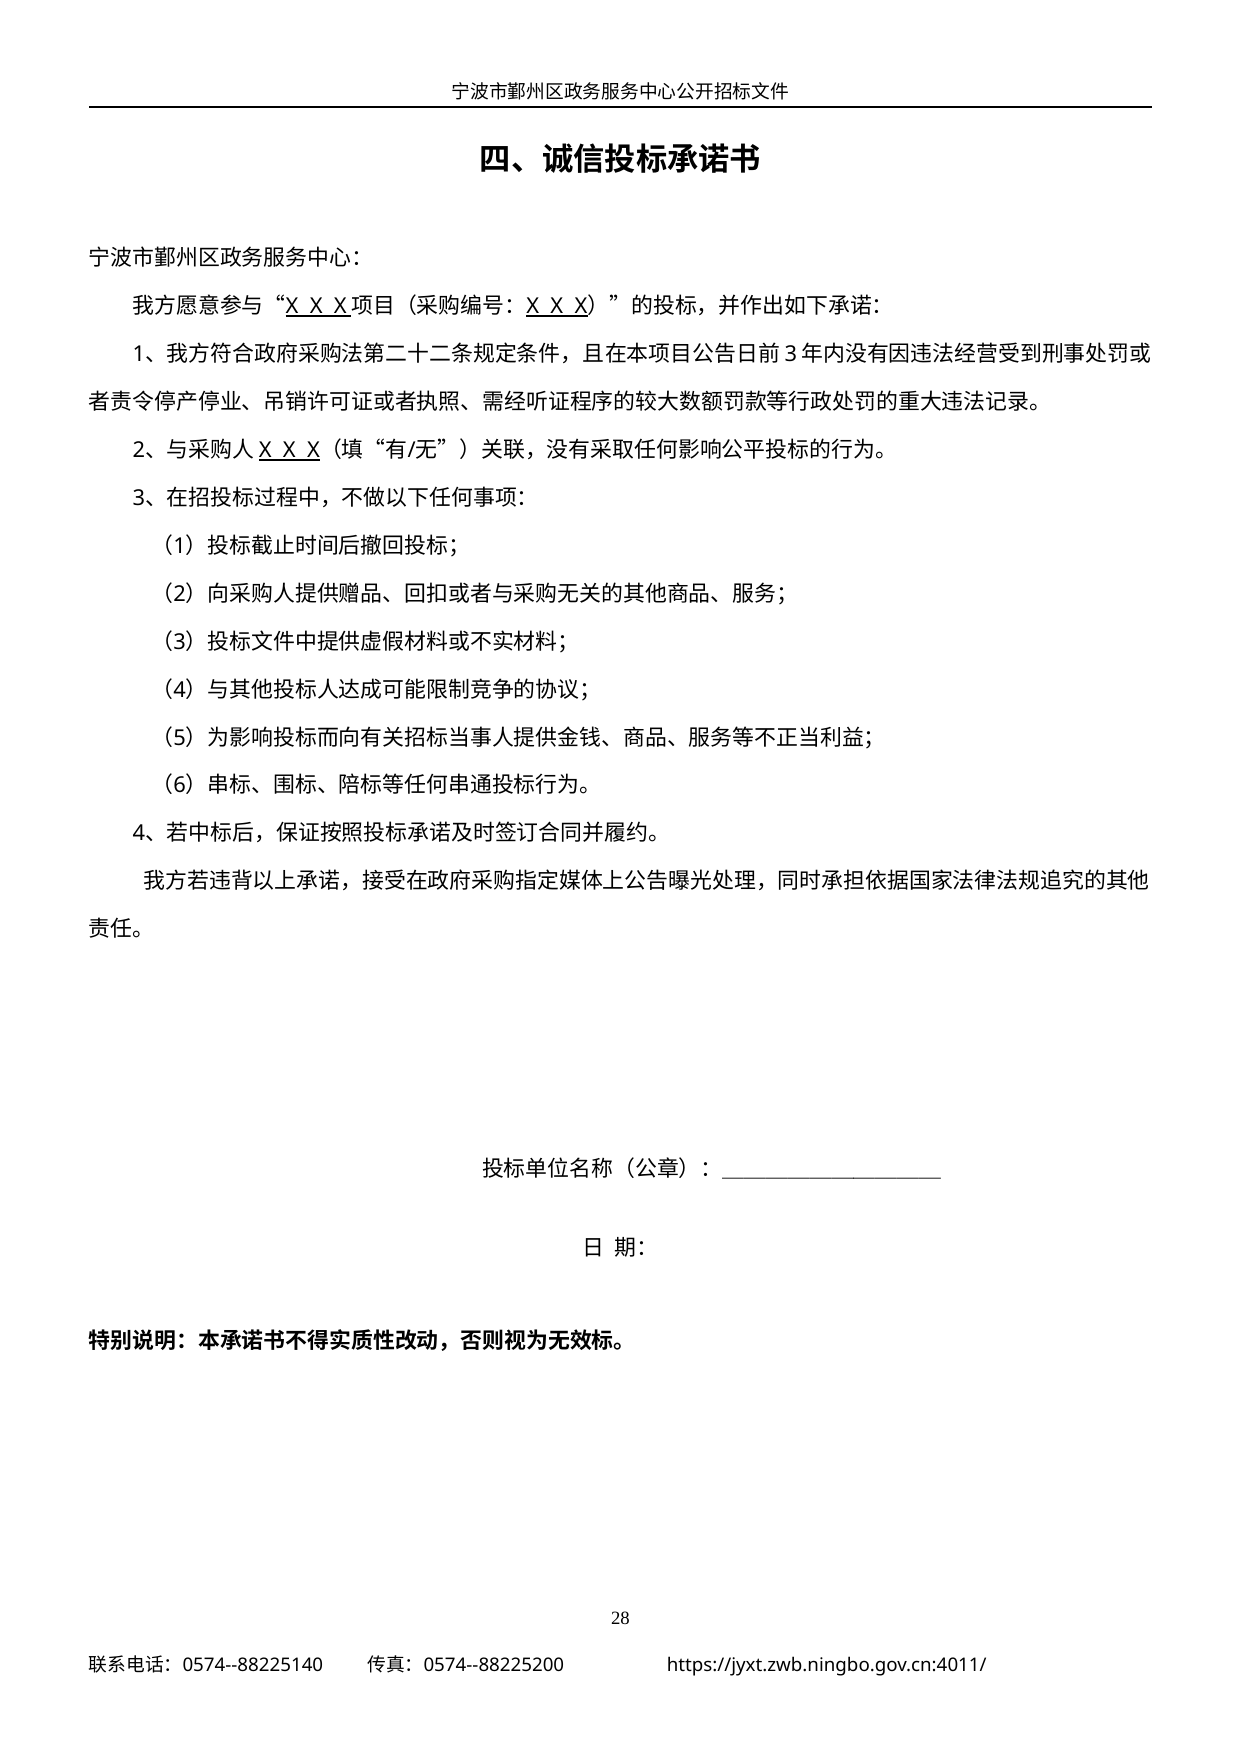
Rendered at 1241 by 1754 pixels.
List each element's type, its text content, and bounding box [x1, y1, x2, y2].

text 2、与采购人X X X（填“有/无”）关联，没有采取任何影响公平投标的行为。 [88, 419, 1152, 467]
text 四、诚信投标承诺书 [88, 134, 1152, 179]
text 日 期： [88, 1230, 1152, 1262]
text 宁波市鄞州区政务服务中心： [88, 227, 1152, 275]
text （2）向采购人提供赠品、回扣或者与采购无关的其他商品、服务； [151, 563, 1152, 611]
text 特别说明：本承诺书不得实质性改动，否则视为无效标。 [88, 1323, 1152, 1354]
text （4）与其他投标人达成可能限制竞争的协议； [151, 659, 1152, 707]
text （3）投标文件中提供虚假材料或不实材料； [151, 611, 1152, 659]
text 1、我方符合政府采购法第二十二条规定条件，且在本项目公告日前3年内没有因违法经营受到刑事处罚或者责令停产停业、吊销许可证或者执照、需经听证程序的较大数额罚款等行政处罚的重大违法记录。 [88, 323, 1152, 419]
text 投标单位名称（公章）：＿＿＿＿＿＿＿＿＿＿ [13, 1138, 1240, 1186]
text 4、若中标后，保证按照投标承诺及时签订合同并履约。 [88, 802, 1152, 850]
text （5）为影响投标而向有关招标当事人提供金钱、商品、服务等不正当利益； [151, 707, 1152, 754]
text （1）投标截止时间后撤回投标； [151, 515, 1152, 563]
text 我方若违背以上承诺，接受在政府采购指定媒体上公告曝光处理，同时承担依据国家法律法规追究的其他责任。 [88, 850, 1152, 946]
text （6）串标、围标、陪标等任何串通投标行为。 [151, 754, 1152, 802]
text 3、在招投标过程中，不做以下任何事项： [88, 467, 1152, 515]
text 我方愿意参与“X X X项目（采购编号：X X X）”的投标，并作出如下承诺： [88, 275, 1152, 323]
